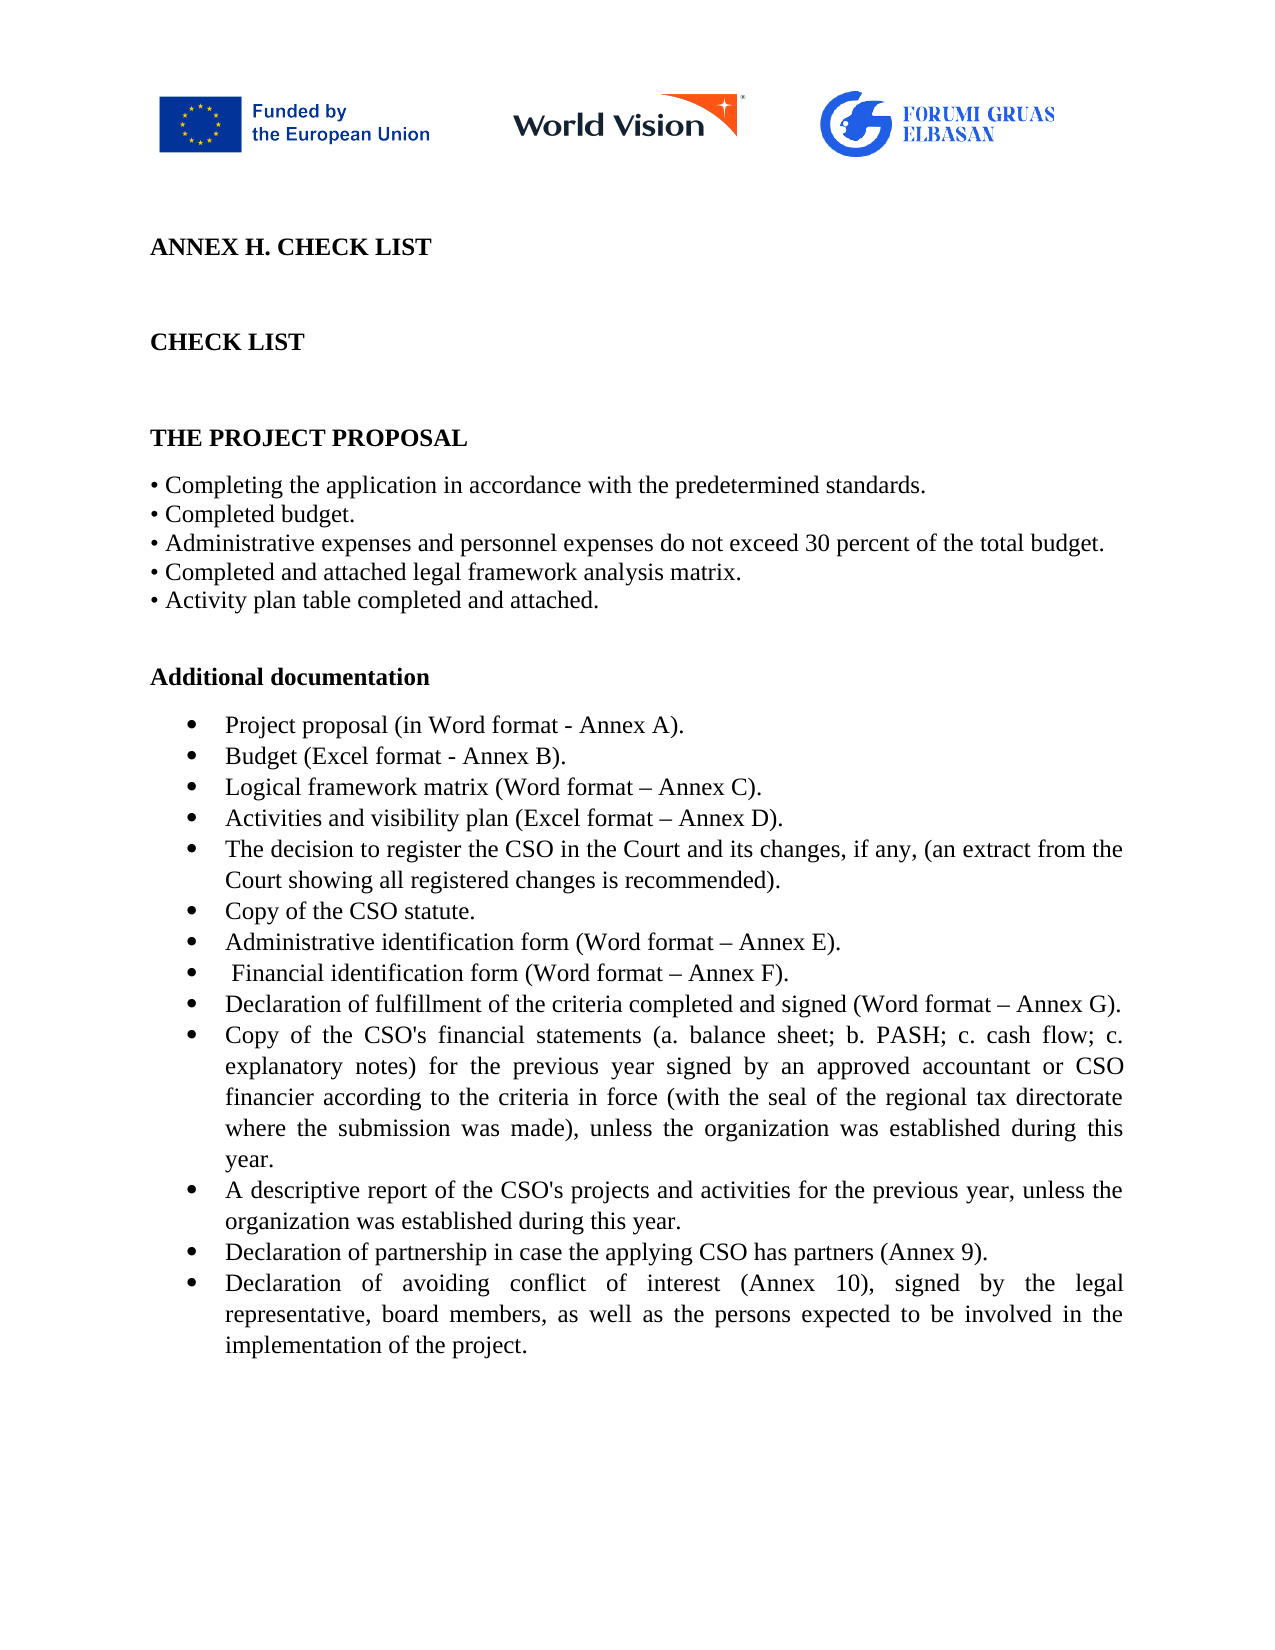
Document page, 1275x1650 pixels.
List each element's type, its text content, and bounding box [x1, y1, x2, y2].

text • Administrative expenses and personnel expenses do not exceed 30 percent of the total budget. [150, 528, 1125, 557]
list Copy of the CSO's financial statements (a. balance sheet; b. PASH; c. cash flow; c. explanatory notes) for the previous year signed by an approved accountant or CSO financier according to the criteria in force (with the seal of the regional tax directorate where the submission was made), unless the organization was established during this year. [187, 1020, 1125, 1173]
list Administrative identification form (Word format – Annex E). [187, 927, 1125, 956]
picture [492, 75, 759, 157]
text Additional documentation [150, 662, 1125, 691]
list The decision to register the CSO in the Court and its changes, if any, (an extract from the Court showing all registered changes is recommended). [187, 834, 1125, 894]
text ANNEX H. CHECK LIST [150, 232, 1125, 261]
text • Completed and attached legal framework analysis matrix. [150, 557, 1125, 586]
text • Completing the application in accordance with the predetermined standards. [150, 471, 1125, 499]
list Declaration of avoiding conflict of interest (Annex 10), signed by the legal representative, board members, as well as the persons expected to be involved in the implementation of the project. [187, 1268, 1125, 1359]
list Copy of the CSO statute. [187, 896, 1125, 925]
text THE PROJECT PROPOSAL [150, 423, 1125, 452]
list A descriptive report of the CSO's projects and activities for the previous year, unless the organization was established during this year. [187, 1175, 1125, 1235]
list Declaration of fulfillment of the criteria completed and signed (Word format – Annex G). [187, 989, 1125, 1018]
text • Activity plan table completed and attached. [150, 586, 1125, 614]
list Activities and visibility plan (Excel format – Annex D). [187, 803, 1125, 832]
text • Completed budget. [150, 499, 1125, 528]
picture [820, 91, 1054, 157]
list Budget (Excel format - Annex B). [187, 741, 1125, 769]
text CHECK LIST [150, 327, 1125, 356]
list Project proposal (in Word format - Annex A). [187, 710, 1125, 738]
list Logical framework matrix (Word format – Annex C). [187, 772, 1125, 801]
list Declaration of partnership in case the applying CSO has partners (Annex 9). [187, 1237, 1125, 1266]
list Financial identification form (Word format – Annex F). [187, 958, 1125, 987]
picture [155, 92, 441, 157]
